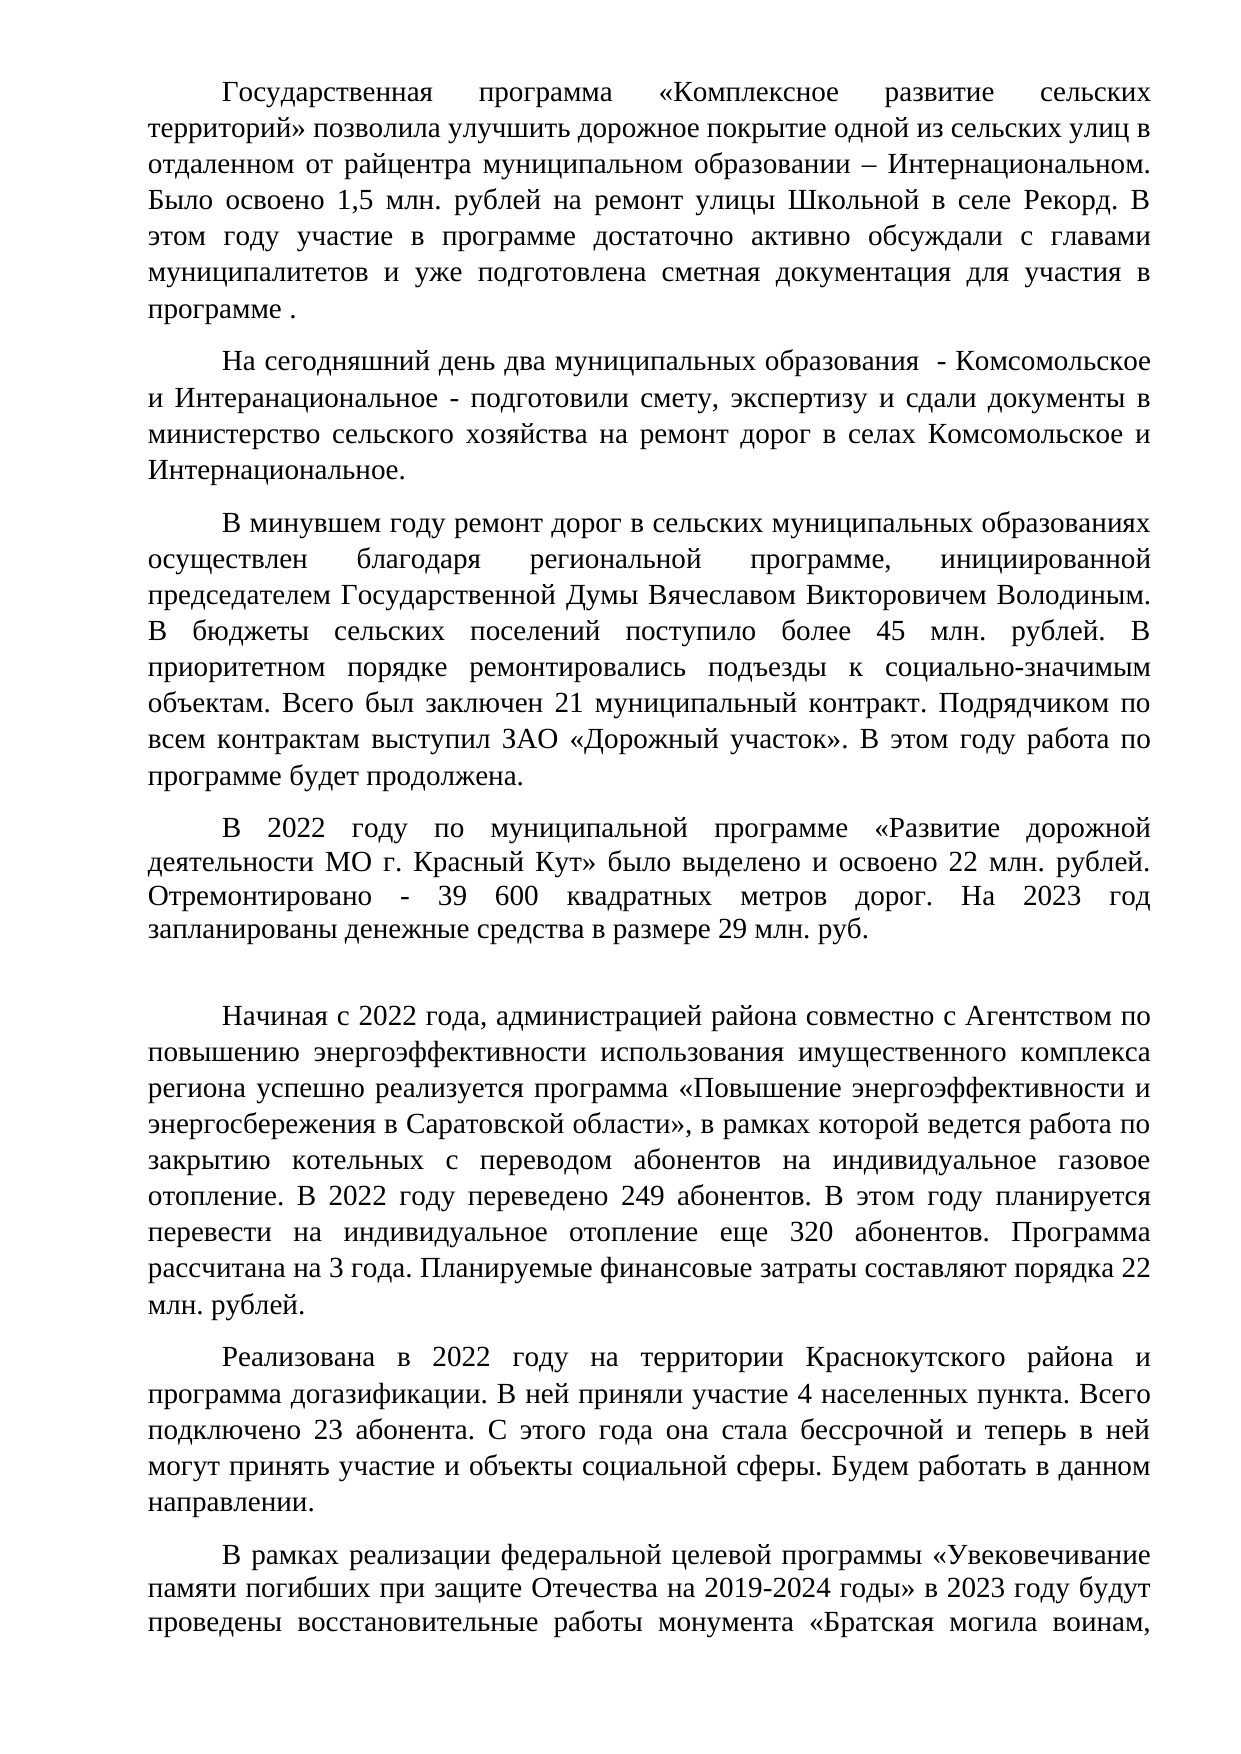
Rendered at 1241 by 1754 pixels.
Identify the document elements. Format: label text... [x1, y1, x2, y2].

text Государственная программа «Комплексное развитие сельских территорий» позволила улучшить дорожное покрытие одной из сельских улиц в отдаленном от райцентра муниципальном образовании – Интернациональном. Было освоено 1,5 млн. рублей на ремонт улицы Школьной в селе Рекорд. В этом году участие в программе достаточно активно обсуждали с главами муниципалитетов и уже подготовлена сметная документация для участия в программе . [148, 74, 1152, 324]
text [148, 1537, 1152, 1638]
text Реализована в 2022 году на территории Краснокутского района и программа догазификации. В ней приняли участие 4 населенных пункта. Всего подключено 23 абонента. С этого года она стала бессрочной и теперь в ней могут принять участие и объекты социальной сферы. Будем работать в данном направлении. [148, 1339, 1152, 1518]
text Начиная с 2022 года, администрацией района совместно с Агентством по повышению энергоэффективности использования имущественного комплекса региона успешно реализуется программа «Повышение энергоэффективности и энергосбережения в Саратовской области», в рамках которой ведется работа по закрытию котельных с переводом абонентов на индивидуальное газовое отопление. В 2022 году переведено 249 абонентов. В этом году планируется перевести на индивидуальное отопление еще 320 абонентов. Программа рассчитана на 3 года. Планируемые финансовые затраты составляют порядка 22 млн. рублей. [148, 998, 1152, 1320]
text В 2022 году по муниципальной программе «Развитие дорожной деятельности МО г. Красный Кут» было выделено и освоено 22 млн. рублей. Отремонтировано - 39 600 квадратных метров дорог. На 2023 год запланированы денежные средства в размере 29 млн. руб. [148, 811, 1152, 945]
text В минувшем году ремонт дорог в сельских муниципальных образованиях осуществлен благодаря региональной программе, инициированной председателем Государственной Думы Вячеславом Викторовичем Володиным. В бюджеты сельских поселений поступило более 45 млн. рублей. В приоритетном порядке ремонтировались подъезды к социально-значимым объектам. Всего был заключен 21 муниципальный контракт. Подрядчиком по всем контрактам выступил ЗАО «Дорожный участок». В этом году работа по программе будет продолжена. [148, 505, 1152, 791]
text На сегодняшний день два муниципальных образования - Комсомольское и Интеранациональное - подготовили смету, экспертизу и сдали документы в министерство сельского хозяйства на ремонт дорог в селах Комсомольское и Интернациональное. [148, 343, 1152, 486]
